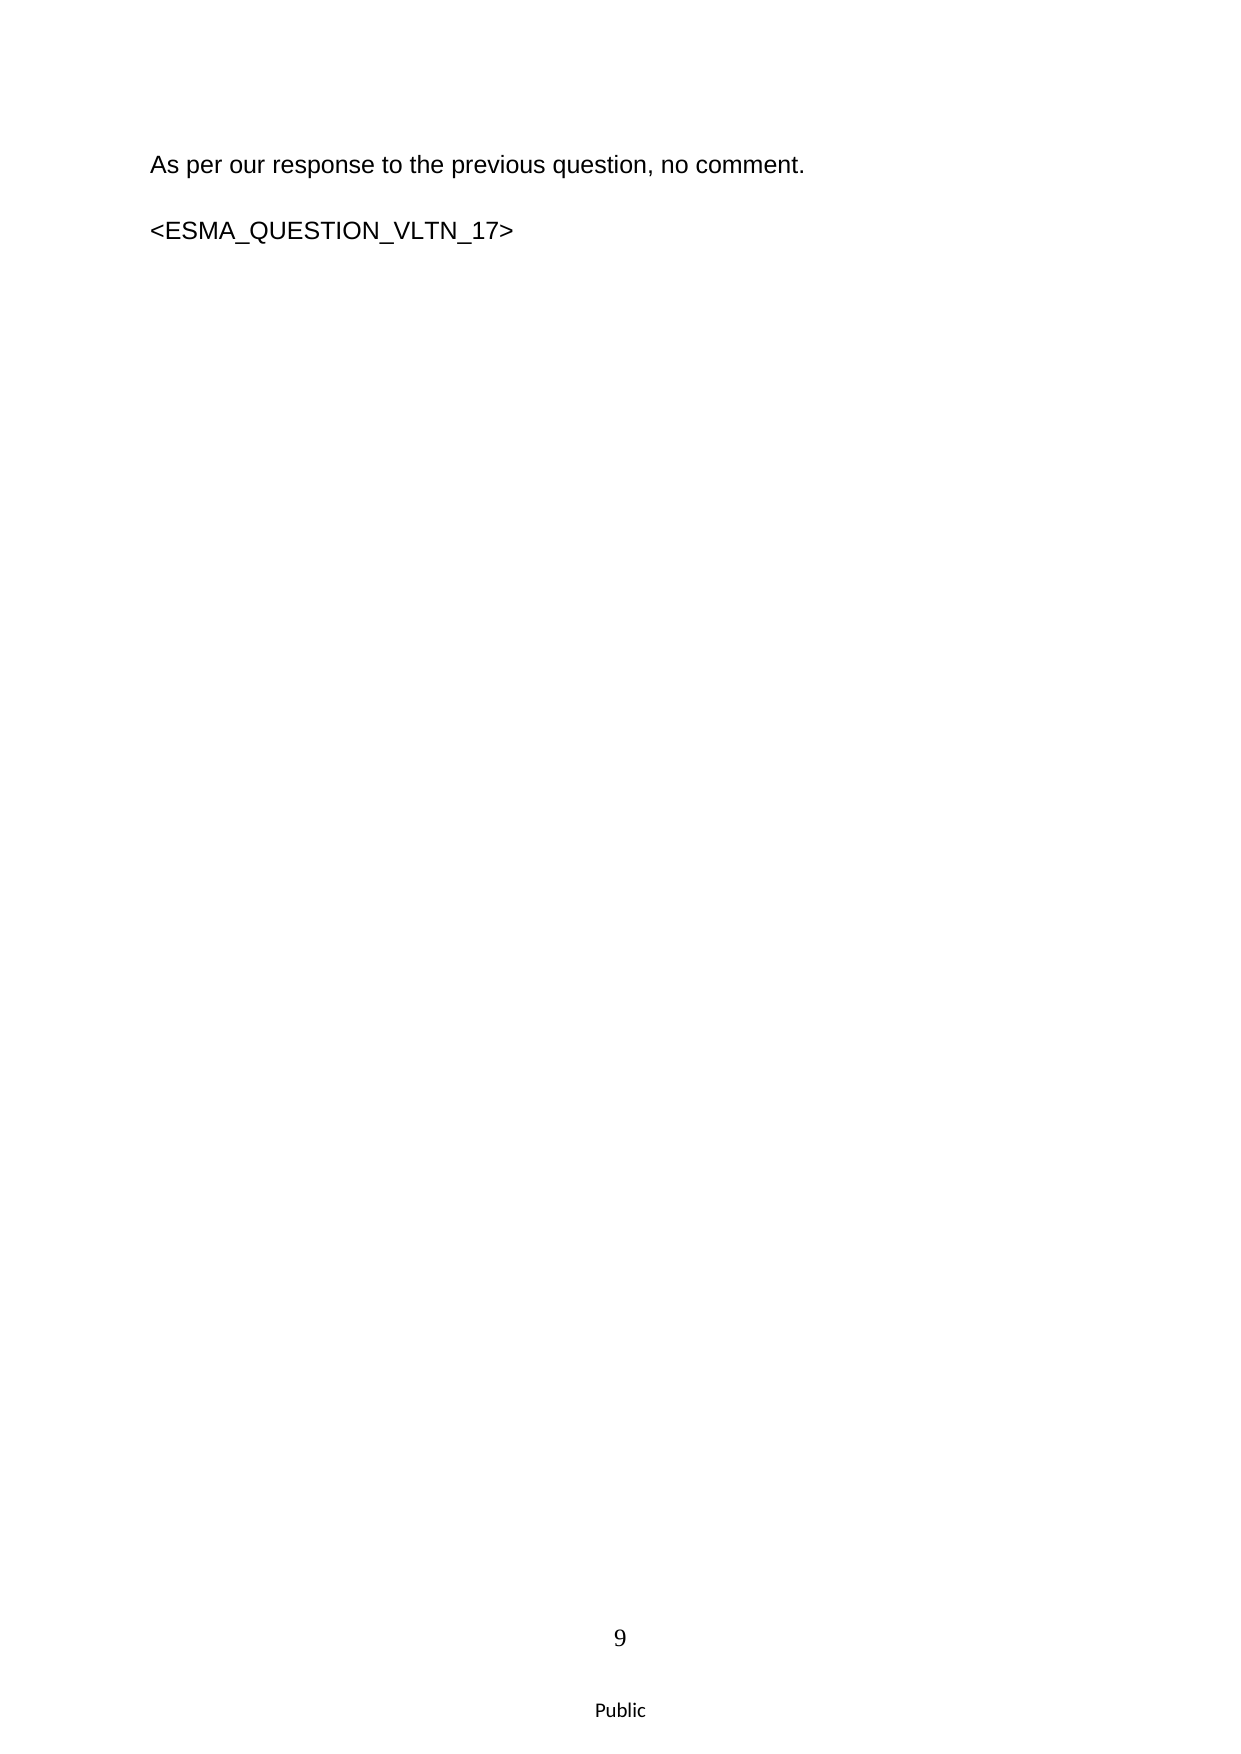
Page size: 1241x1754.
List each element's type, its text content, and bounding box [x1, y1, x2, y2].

text <ESMA_QUESTION_VLTN_17> [150, 216, 1090, 245]
text As per our response to the previous question, no comment. [150, 150, 1090, 179]
